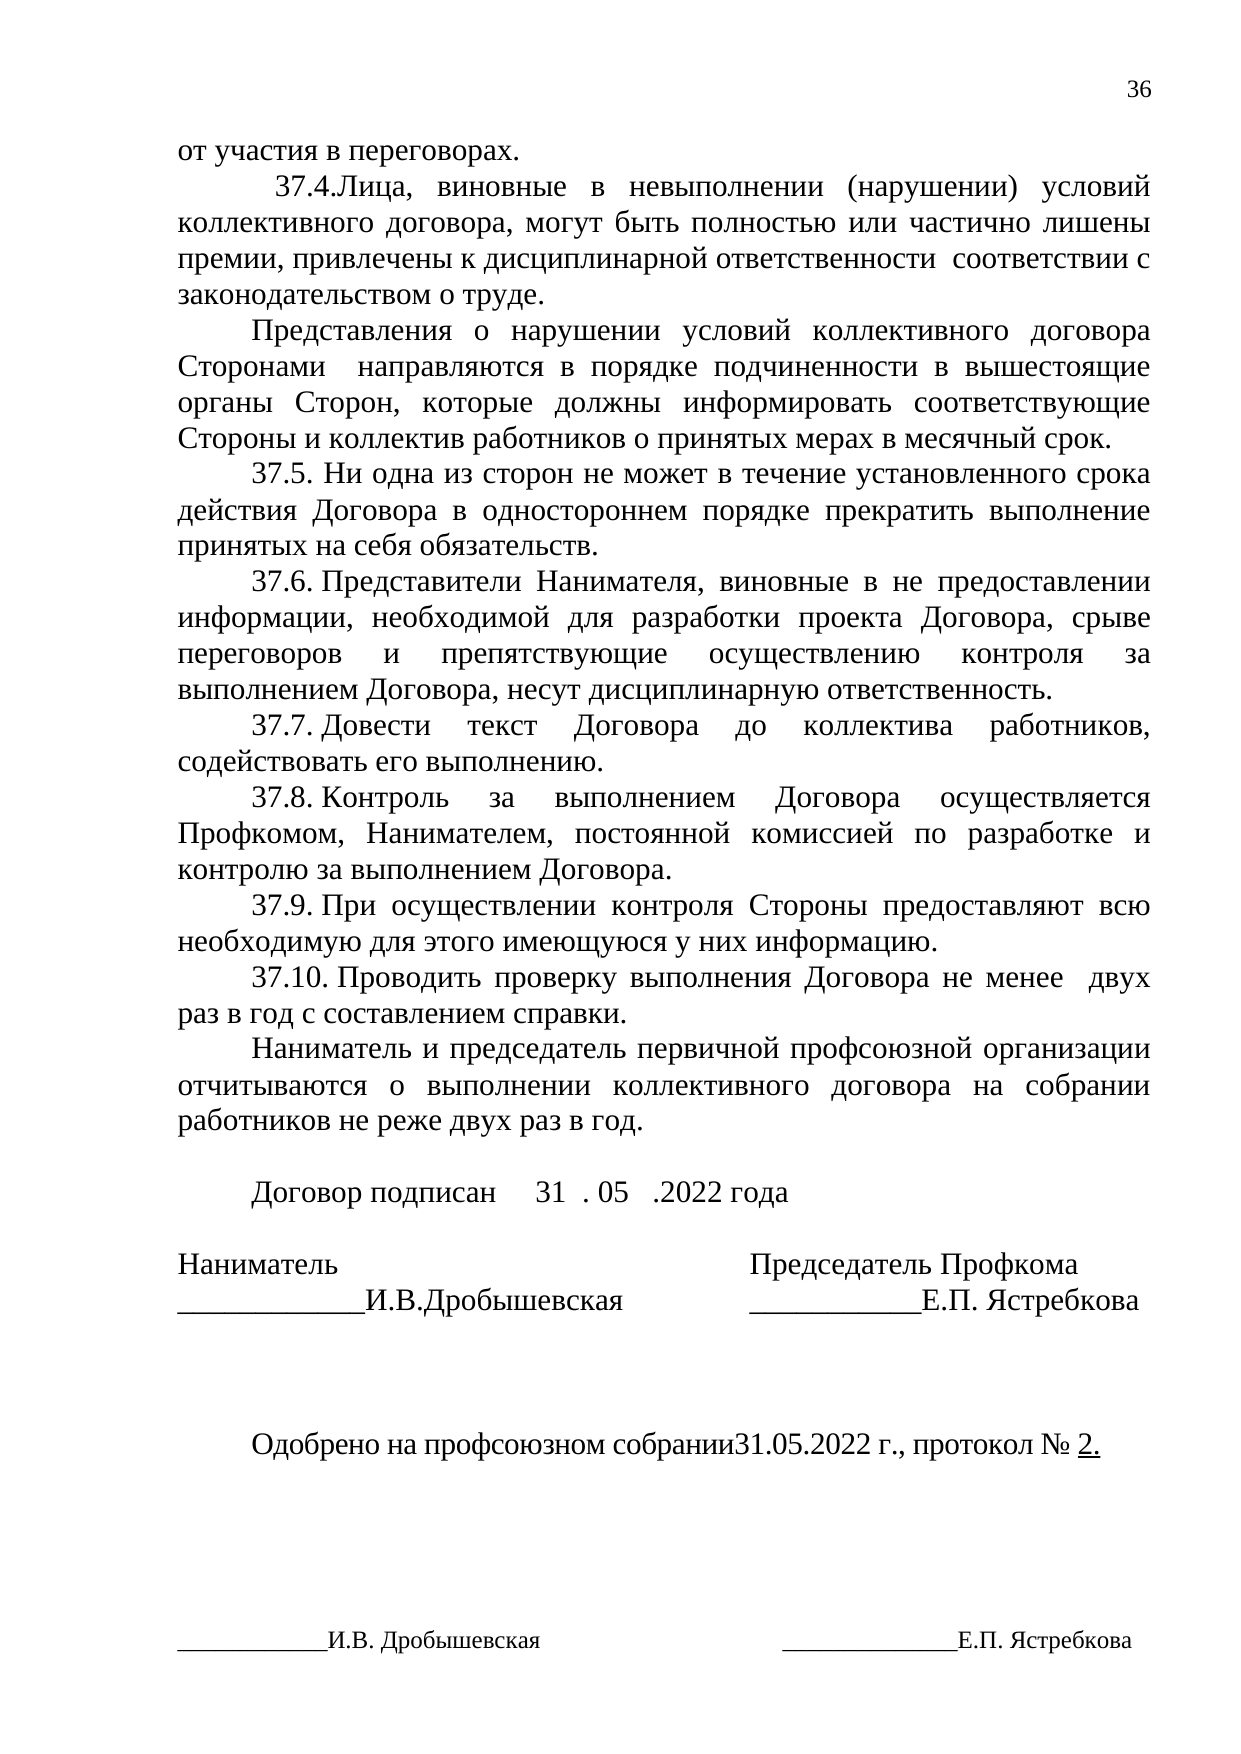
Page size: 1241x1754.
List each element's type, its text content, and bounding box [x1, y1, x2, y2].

text 37.5. Ни одна из сторон не может в течение установленного срока действия Договора в одностороннем порядке прекратить выполнение принятых на себя обязательств. [177, 455, 1152, 563]
table_cell ____________И.В.Дробышевская [166, 1281, 664, 1353]
text 37.8. Контроль за выполнением Договора осуществляется Профкомом, Нанимателем, постоянной комиссией по разработке и контролю за выполнением Договора. [177, 778, 1152, 886]
text Одобрено на профсоюзном собрании31.05.2022 г., протокол № 2. [177, 1425, 1152, 1461]
text 37.7. Довести текст Договора до коллектива работников, содействовать его выполнению. [177, 706, 1152, 778]
table_header Председатель Профкома [664, 1245, 1163, 1281]
table_header Наниматель [166, 1245, 664, 1281]
text 37.10. Проводить проверку выполнения Договора не менее двух раз в год с составлением справки. [177, 958, 1152, 1030]
text 37.6. Представители Нанимателя, виновные в не предоставлении информации, необходимой для разработки проекта Договора, срыве переговоров и препятствующие осуществлению контроля за выполнением Договора, несут дисциплинарную ответственность. [177, 563, 1152, 706]
text Представления о нарушении условий коллективного договора Сторонами направляются в порядке подчиненности в вышестоящие органы Сторон, которые должны информировать соответствующие Стороны и коллектив работников о принятых мерах в месячный срок. [177, 311, 1152, 455]
text Наниматель и председатель первичной профсоюзной организации отчитываются о выполнении коллективного договора на собрании работников не реже двух раз в год. [177, 1030, 1152, 1138]
text 37.4.Лица, виновные в невыполнении (нарушении) условий коллективного договора, могут быть полностью или частично лишены премии, привлечены к дисциплинарной ответственности соответствии с законодательством о труде. [177, 167, 1152, 311]
text Договор подписан 31 . 05 .2022 года [177, 1173, 1152, 1209]
text 37.9. При осуществлении контроля Стороны предоставляют всю необходимую для этого имеющуюся у них информацию. [177, 886, 1152, 958]
table_cell ___________Е.П. Ястребкова [664, 1281, 1163, 1353]
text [177, 131, 1152, 167]
